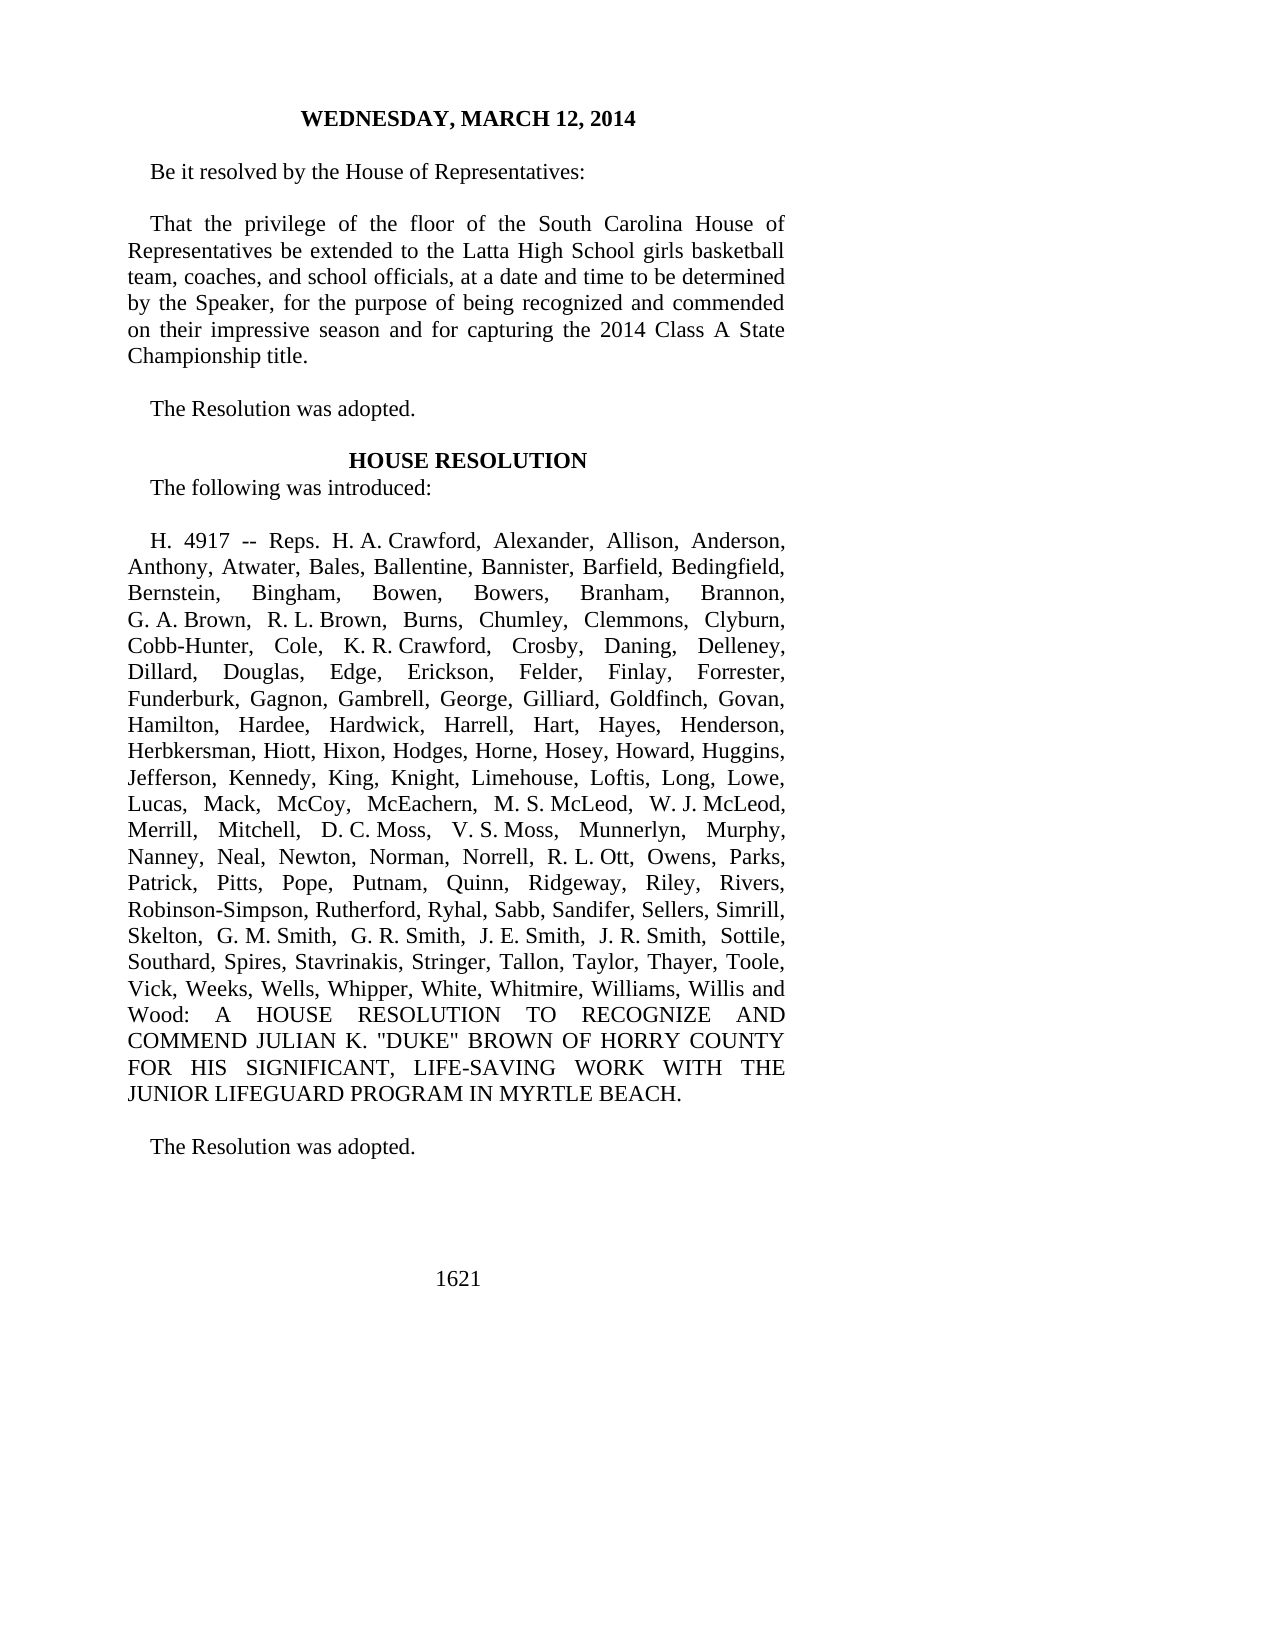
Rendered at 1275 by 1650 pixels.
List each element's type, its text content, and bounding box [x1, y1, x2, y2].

text The Resolution was adopted. [127, 395, 786, 421]
text That the privilege of the floor of the South Carolina House of Representatives be extended to the Latta High School girls basketball team, coaches, and school officials, at a date and time to be determined by the Speaker, for the purpose of being recognized and commended on their impressive season and for capturing the 2014 Class A State Championship title. [127, 210, 786, 368]
text Be it resolved by the House of Representatives: [127, 158, 786, 184]
text H. 4917 -- Reps. H. A. Crawford, Alexander, Allison, Anderson, Anthony, Atwater, Bales, Ballentine, Bannister, Barfield, Bedingfield, Bernstein, Bingham, Bowen, Bowers, Branham, Brannon, G. A. Brown, R. L. Brown, Burns, Chumley, Clemmons, Clyburn, Cobb-Hunter, Cole, K. R. Crawford, Crosby, Daning, Delleney, Dillard, Douglas, Edge, Erickson, Felder, Finlay, Forrester, Funderburk, Gagnon, Gambrell, George, Gilliard, Goldfinch, Govan, Hamilton, Hardee, Hardwick, Harrell, Hart, Hayes, Henderson, Herbkersman, Hiott, Hixon, Hodges, Horne, Hosey, Howard, Huggins, Jefferson, Kennedy, King, Knight, Limehouse, Loftis, Long, Lowe, Lucas, Mack, McCoy, McEachern, M. S. McLeod, W. J. McLeod, Merrill, Mitchell, D. C. Moss, V. S. Moss, Munnerlyn, Murphy, Nanney, Neal, Newton, Norman, Norrell, R. L. Ott, Owens, Parks, Patrick, Pitts, Pope, Putnam, Quinn, Ridgeway, Riley, Rivers, Robinson-Simpson, Rutherford, Ryhal, Sabb, Sandifer, Sellers, Simrill, Skelton, G. M. Smith, G. R. Smith, J. E. Smith, J. R. Smith, Sottile, Southard, Spires, Stavrinakis, Stringer, Tallon, Taylor, Thayer, Toole, Vick, Weeks, Wells, Whipper, White, Whitmire, Williams, Willis and Wood: A HOUSE RESOLUTION TO RECOGNIZE AND COMMEND JULIAN K. "DUKE" BROWN OF HORRY COUNTY FOR HIS SIGNIFICANT, LIFE-SAVING WORK WITH THE JUNIOR LIFEGUARD PROGRAM IN MYRTLE BEACH. [127, 527, 786, 1106]
text HOUSE RESOLUTION [127, 448, 786, 474]
text The Resolution was adopted. [127, 1133, 786, 1159]
text The following was introduced: [127, 474, 786, 500]
